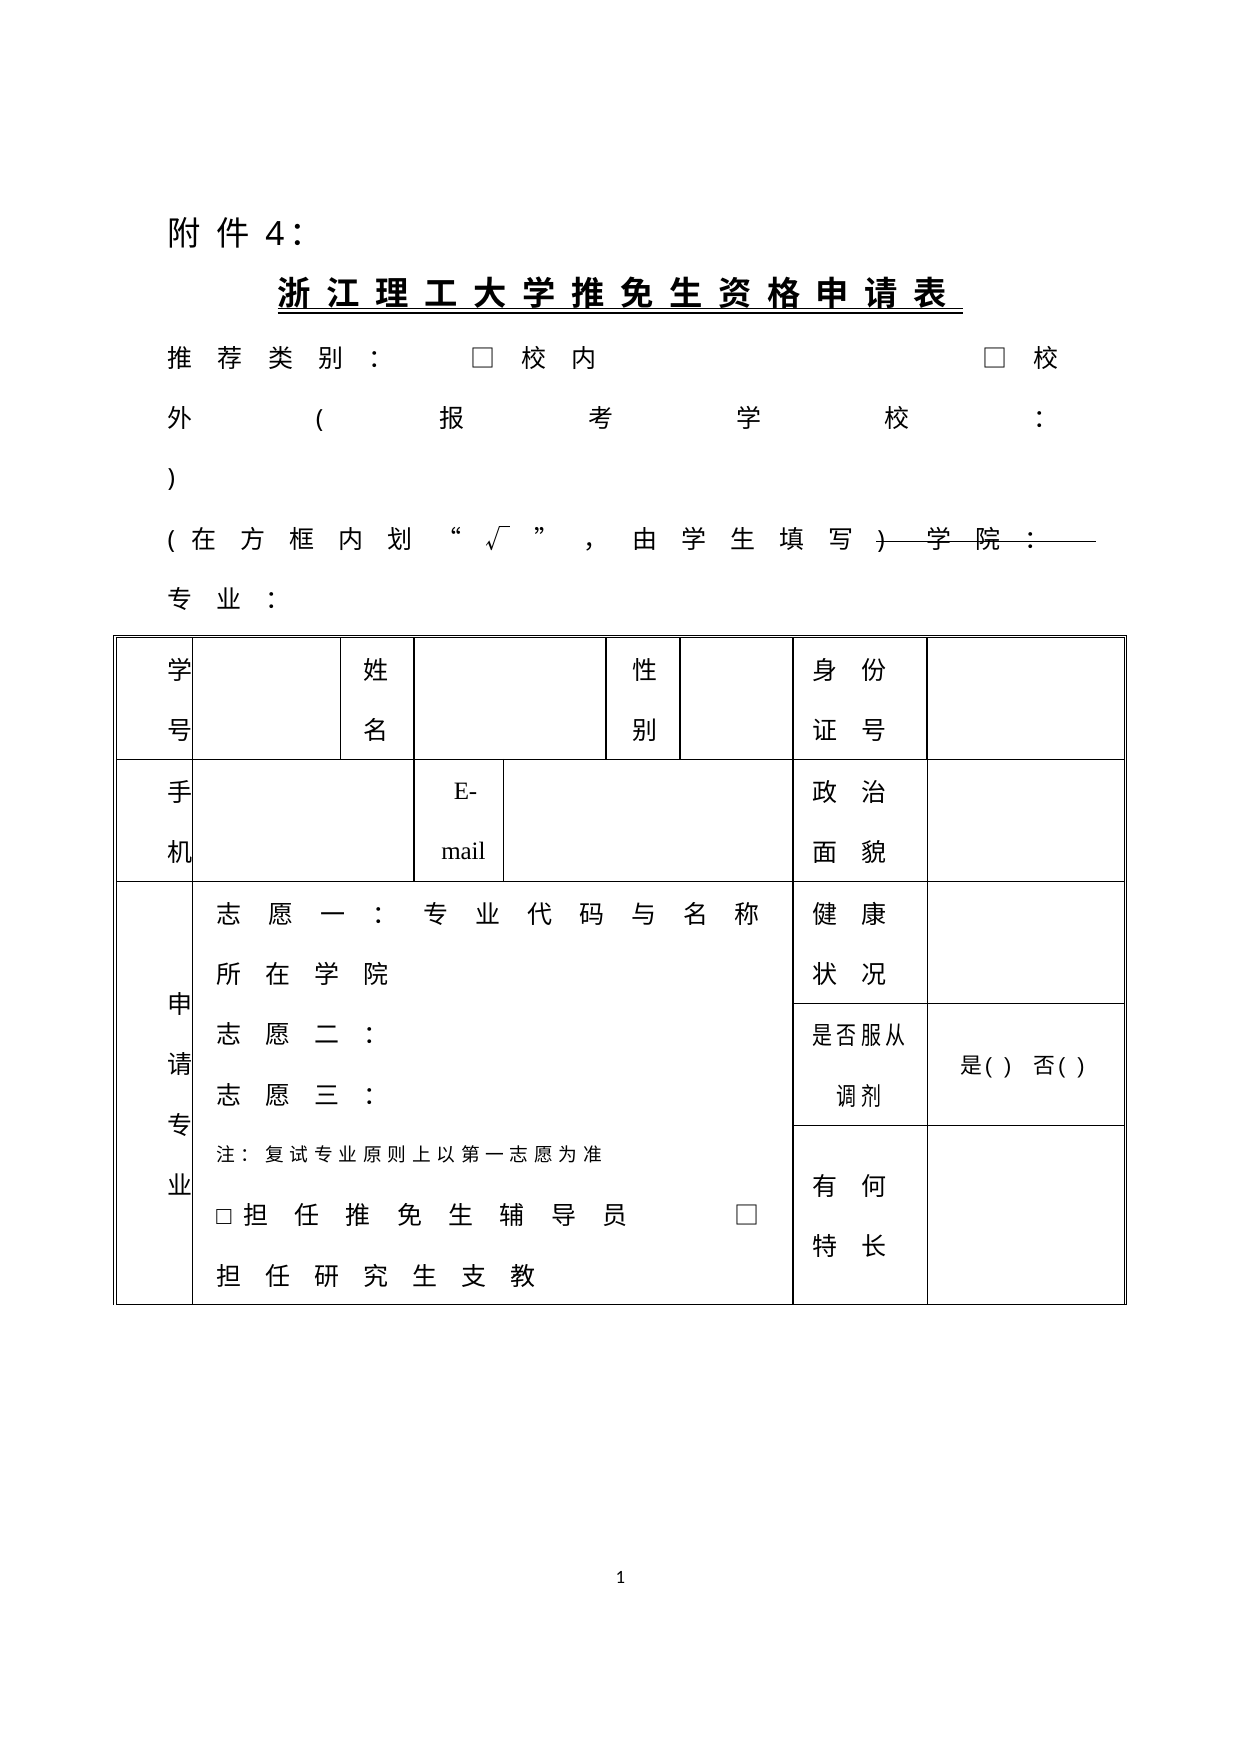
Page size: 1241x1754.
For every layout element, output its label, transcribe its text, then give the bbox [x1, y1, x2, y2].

table_header [928, 638, 1124, 759]
table_cell [928, 760, 1124, 881]
text 附件4： [167, 201, 1073, 261]
table_header [193, 638, 340, 759]
table_cell 志愿一：专业代码与名称 所在学院 志愿二： 志愿三： 注：复试专业原则上以第一志愿为准 □担任推免生辅导员 □担任研究生支教 [193, 882, 792, 1304]
text (在方框内划“√”，由学生填写) 学院： 专业： [158, 507, 1073, 628]
table_cell [193, 760, 413, 881]
table_cell E-mail [415, 760, 503, 881]
table_cell [928, 882, 1124, 1003]
table_header 姓名 [341, 638, 413, 759]
table_header [681, 638, 792, 759]
table_cell 手机 [117, 760, 192, 881]
table_cell 申请 专业 [117, 882, 192, 1304]
table_header [415, 638, 605, 759]
text 推荐类别： □校内 □校外(报考学校： ) [158, 326, 1082, 507]
table_cell 是否服从调剂 [794, 1004, 927, 1124]
table_cell [504, 760, 792, 881]
text 浙江理工大学推免生资格申请表 [167, 261, 1073, 321]
table_header 学号 [117, 638, 192, 759]
table_cell 政治面貌 [794, 760, 927, 881]
table_cell 是( ) 否( ) [928, 1004, 1124, 1124]
table_header 身份证号 [794, 638, 926, 759]
table_cell [928, 1126, 1124, 1304]
table_cell 有何特长 [794, 1126, 927, 1304]
table_header 性别 [607, 638, 679, 759]
table_cell 健康状况 [794, 882, 927, 1003]
